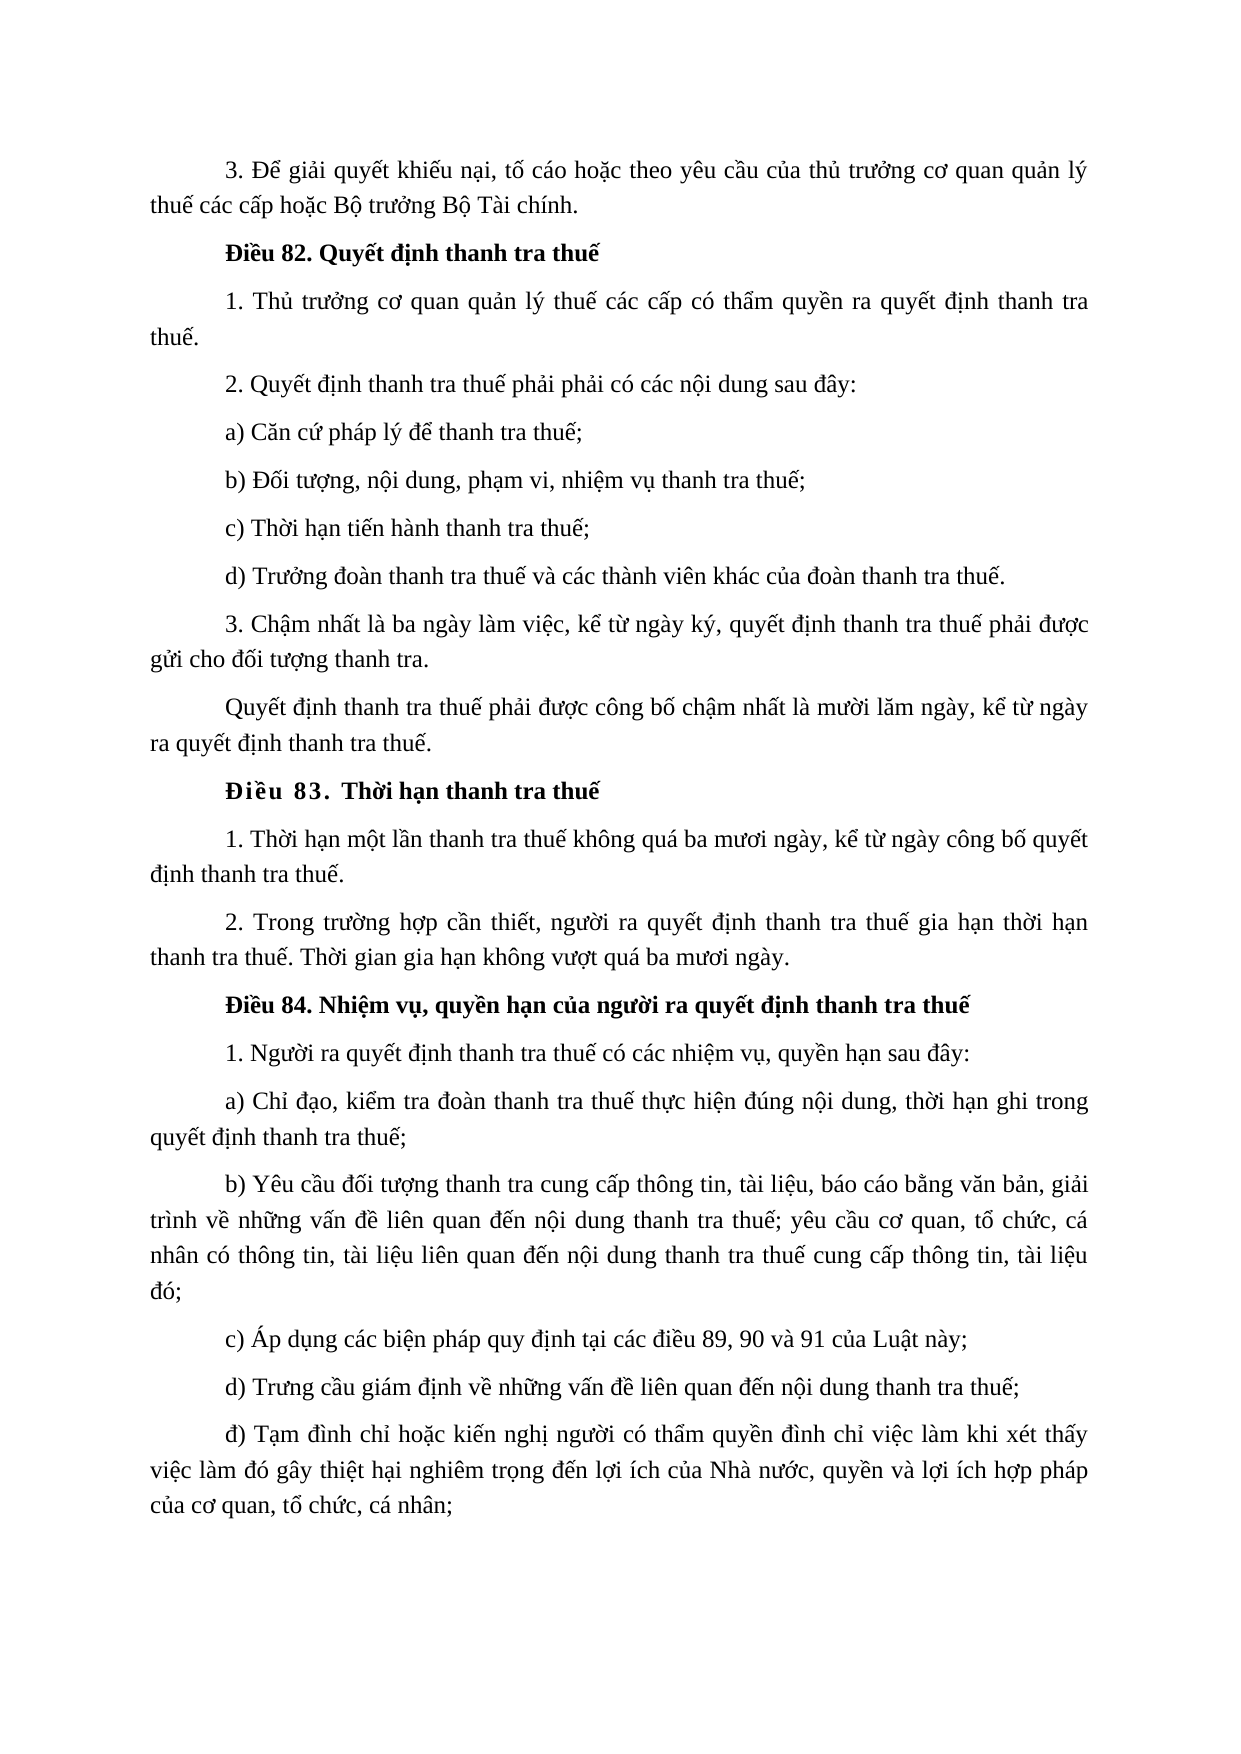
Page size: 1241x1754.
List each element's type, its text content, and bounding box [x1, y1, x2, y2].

text 2. Quyết định thanh tra thuế phải phải có các nội dung sau đây: [150, 364, 1090, 400]
text 1. Thủ trưởng cơ quan quản lý thuế các cấp có thẩm quyền ra quyết định thanh tra thuế. [150, 281, 1090, 352]
text a) Chỉ đạo, kiểm tra đoàn thanh tra thuế thực hiện đúng nội dung, thời hạn ghi trong quyết định thanh tra thuế; [150, 1081, 1090, 1152]
text Điều 84. Nhiệm vụ, quyền hạn của người ra quyết định thanh tra thuế [150, 985, 1090, 1021]
text đ) Tạm đình chỉ hoặc kiến nghị người có thẩm quyền đình chỉ việc làm khi xét thấy việc làm đó gây thiệt hại nghiêm trọng đến lợi ích của Nhà nước, quyền và lợi ích hợp pháp của cơ quan, tổ chức, cá nhân; [150, 1414, 1090, 1521]
text d) Trưng cầu giám định về những vấn đề liên quan đến nội dung thanh tra thuế; [150, 1367, 1090, 1402]
text d) Trưởng đoàn thanh tra thuế và các thành viên khác của đoàn thanh tra thuế. [150, 556, 1090, 592]
text 3. Chậm nhất là ba ngày làm việc, kể từ ngày ký, quyết định thanh tra thuế phải được gửi cho đối tượng thanh tra. [150, 604, 1090, 675]
text b) Đối tượng, nội dung, phạm vi, nhiệm vụ thanh tra thuế; [150, 460, 1090, 496]
text Điều 83. Thời hạn thanh tra thuế [150, 771, 1090, 806]
text 2. Trong trường hợp cần thiết, người ra quyết định thanh tra thuế gia hạn thời hạn thanh tra thuế. Thời gian gia hạn không vượt quá ba mươi ngày. [150, 902, 1090, 973]
text a) Căn cứ pháp lý để thanh tra thuế; [150, 412, 1090, 448]
text Điều 82. Quyết định thanh tra thuế [150, 233, 1090, 269]
text Quyết định thanh tra thuế phải được công bố chậm nhất là mười lăm ngày, kể từ ngày ra quyết định thanh tra thuế. [150, 687, 1090, 758]
text c) Thời hạn tiến hành thanh tra thuế; [150, 508, 1090, 544]
text 3. Để giải quyết khiếu nại, tố cáo hoặc theo yêu cầu của thủ trưởng cơ quan quản lý thuế các cấp hoặc Bộ trưởng Bộ Tài chính. [150, 150, 1090, 221]
text 1. Thời hạn một lần thanh tra thuế không quá ba mươi ngày, kể từ ngày công bố quyết định thanh tra thuế. [150, 819, 1090, 889]
text 1. Người ra quyết định thanh tra thuế có các nhiệm vụ, quyền hạn sau đây: [150, 1033, 1090, 1069]
text c) Áp dụng các biện pháp quy định tại các điều 89, 90 và 91 của Luật này; [150, 1319, 1090, 1354]
text b) Yêu cầu đối tượng thanh tra cung cấp thông tin, tài liệu, báo cáo bằng văn bản, giải trình về những vấn đề liên quan đến nội dung thanh tra thuế; yêu cầu cơ quan, tổ chức, cá nhân có thông tin, tài liệu liên quan đến nội dung thanh tra thuế cung cấp thông tin, tài liệu đó; [150, 1164, 1090, 1306]
